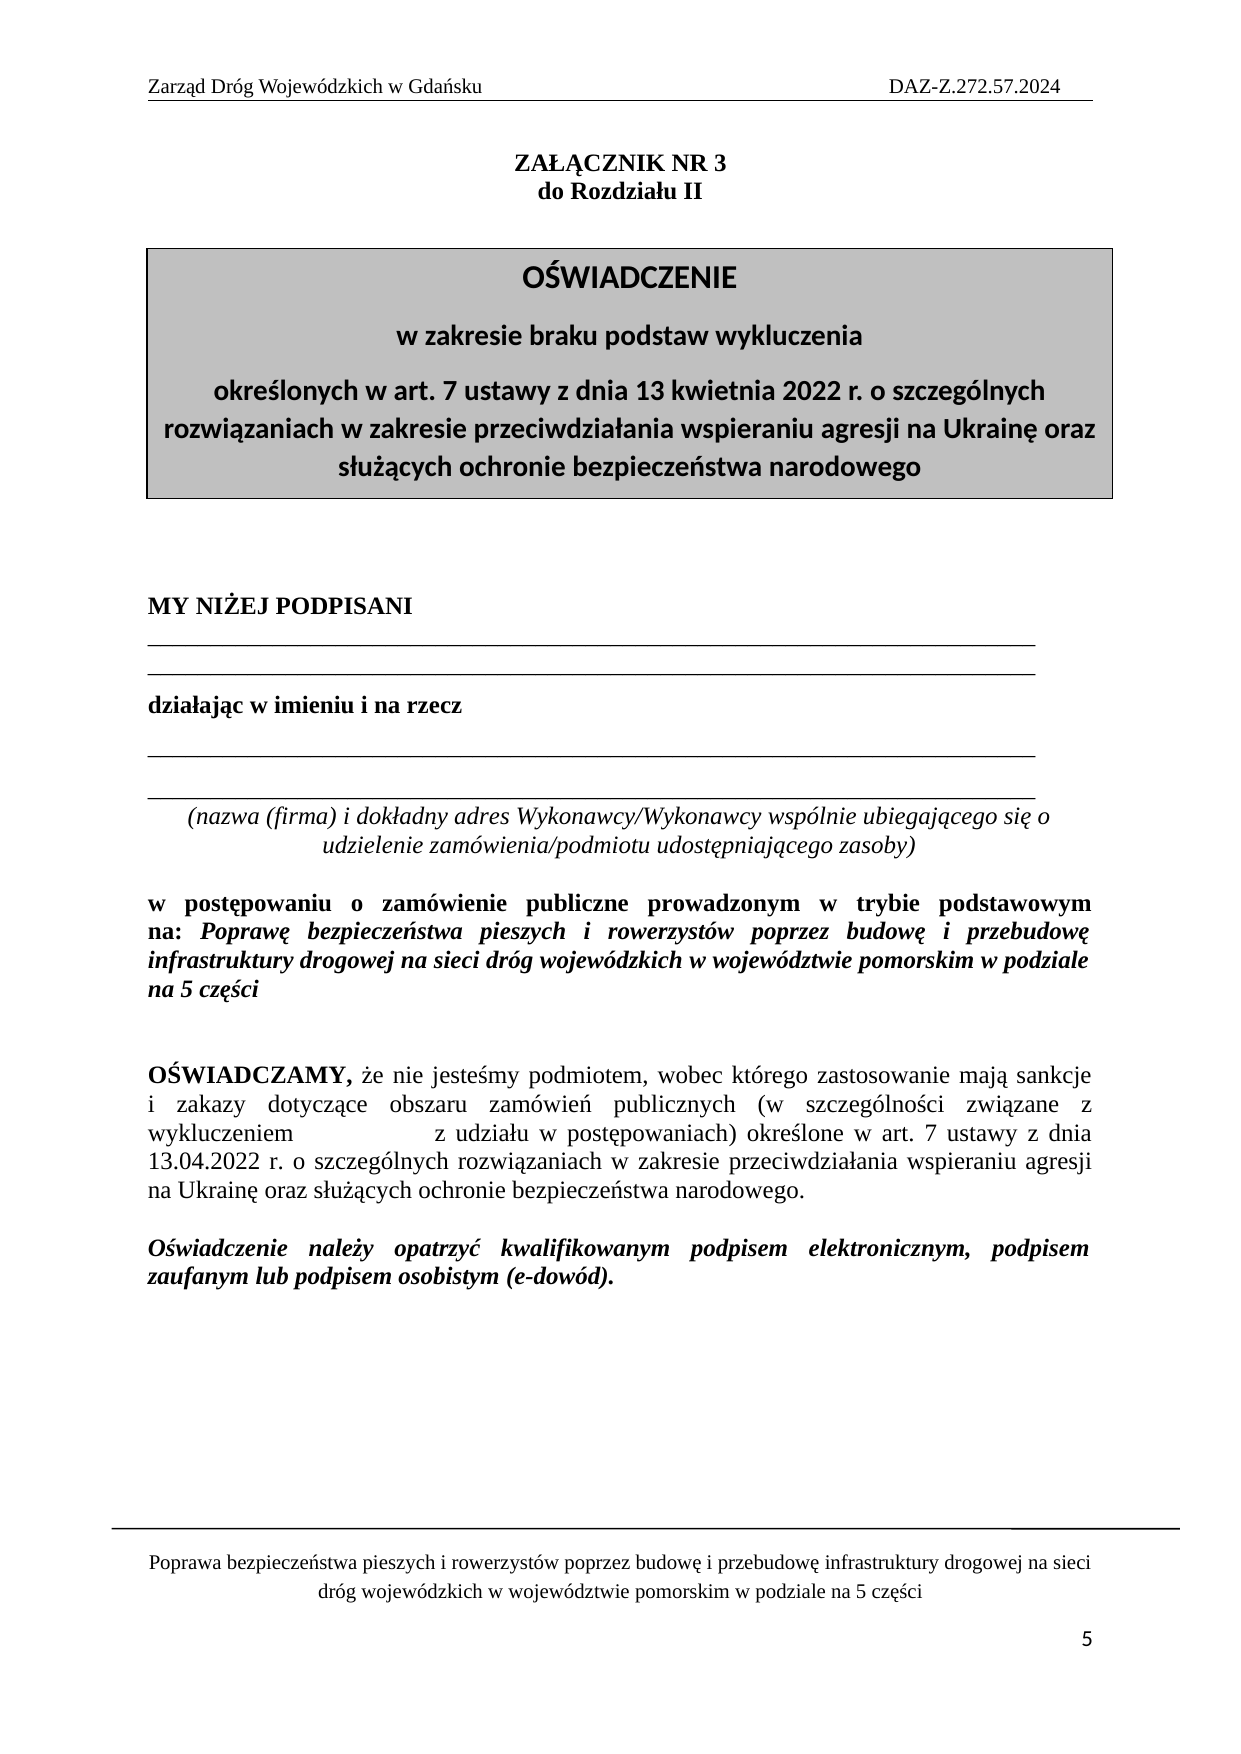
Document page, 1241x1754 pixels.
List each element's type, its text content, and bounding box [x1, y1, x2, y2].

text _______________________________________________________________________ [148, 731, 1093, 760]
text _______________________________________________________________________ [148, 649, 1093, 678]
text działając w imieniu i na rzecz [148, 690, 1093, 719]
text OŚWIADCZAMY, że nie jesteśmy podmiotem, wobec którego zastosowanie mają sankcje i zakazy dotyczące obszaru zamówień publicznych (w szczególności związane z wykluczeniem z udziału w postępowaniach) określone w art. 7 ustawy z dnia 13.04.2022 r. o szczególnych rozwiązaniach w zakresie przeciwdziałania wspieraniu agresji na Ukrainę oraz służących ochronie bezpieczeństwa narodowego. [148, 1060, 1093, 1204]
text _______________________________________________________________________ [148, 620, 1093, 649]
text Oświadczenie należy opatrzyć kwalifikowanym podpisem elektronicznym, podpisem zaufanym lub podpisem osobistym (e-dowód). [148, 1233, 1093, 1290]
text do Rozdziału II [148, 176, 1093, 205]
text w postępowaniu o zamówienie publiczne prowadzonym w trybie podstawowym na: Poprawę bezpieczeństwa pieszych i rowerzystów poprzez budowę i przebudowę infrastruktury drogowej na sieci dróg wojewódzkich w województwie pomorskim w podziale na 5 części [148, 888, 1093, 1003]
text (nazwa (firma) i dokładny adres Wykonawcy/Wykonawcy wspólnie ubiegającego się o udzielenie zamówienia/podmiotu udostępniającego zasoby) [148, 801, 1093, 859]
text _______________________________________________________________________ [148, 773, 1093, 801]
text ZAŁĄCZNIK NR 3 [148, 148, 1093, 176]
text MY NIŻEJ PODPISANI [148, 591, 1093, 620]
